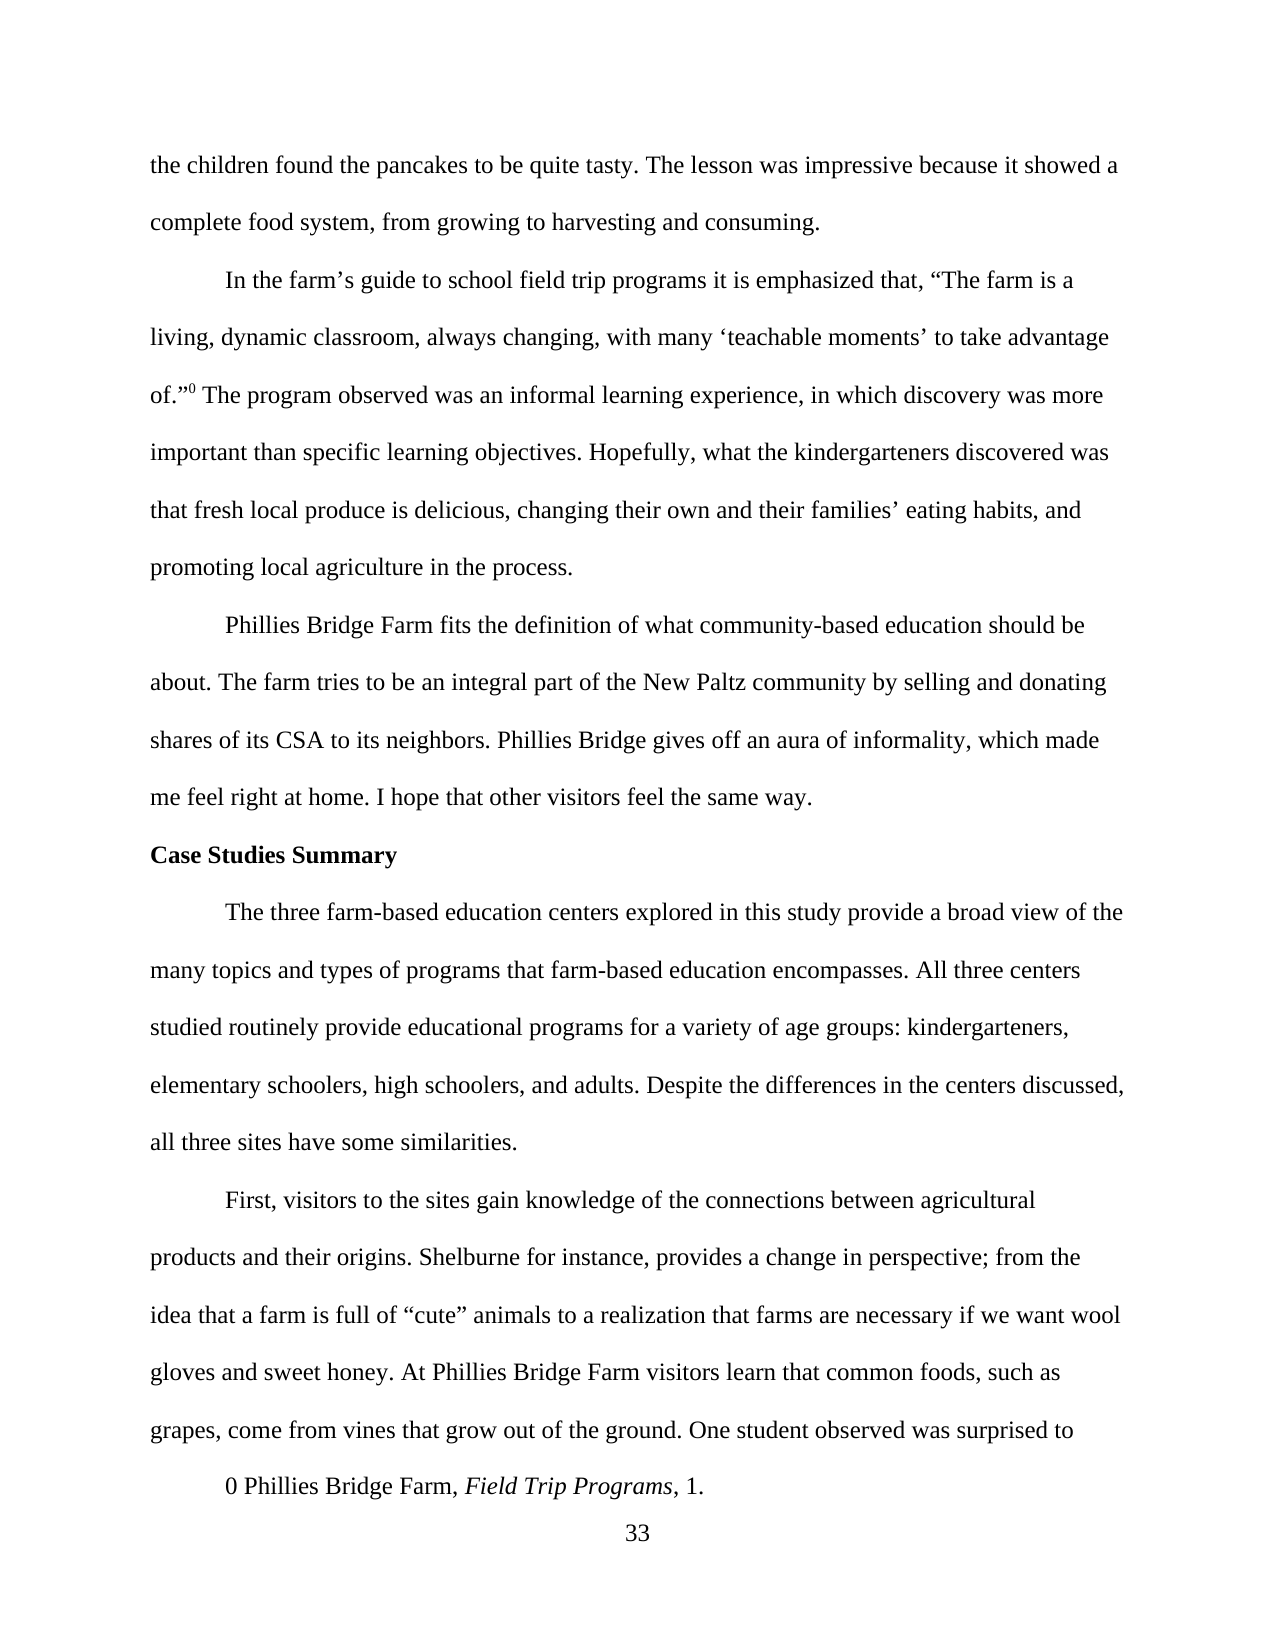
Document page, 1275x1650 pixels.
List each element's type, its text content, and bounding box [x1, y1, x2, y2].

text Phillies Bridge Farm fits the definition of what community-based education should be about. The farm tries to be an integral part of the New Paltz community by selling and donating shares of its CSA to its neighbors. Phillies Bridge gives off an aura of informality, which made me feel right at home. I hope that other visitors feel the same way. [150, 610, 1125, 811]
subtitle Case Studies Summary [150, 840, 1125, 869]
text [150, 1185, 1125, 1444]
text In the farm’s guide to school field trip programs it is emphasized that, “The farm is a living, dynamic classroom, always changing, with many ‘teachable moments’ to take advantage of.” The program observed was an informal learning experience, in which discovery was more important than specific learning objectives. Hopefully, what the kindergarteners discovered was that fresh local produce is delicious, changing their own and their families’ eating habits, and promoting local agriculture in the process. [150, 265, 1125, 581]
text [150, 150, 1125, 236]
text The three farm-based education centers explored in this study provide a broad view of the many topics and types of programs that farm-based education encompasses. All three centers studied routinely provide educational programs for a variety of age groups: kindergarteners, elementary schoolers, high schoolers, and adults. Despite the differences in the centers discussed, all three sites have some similarities. [150, 897, 1125, 1156]
